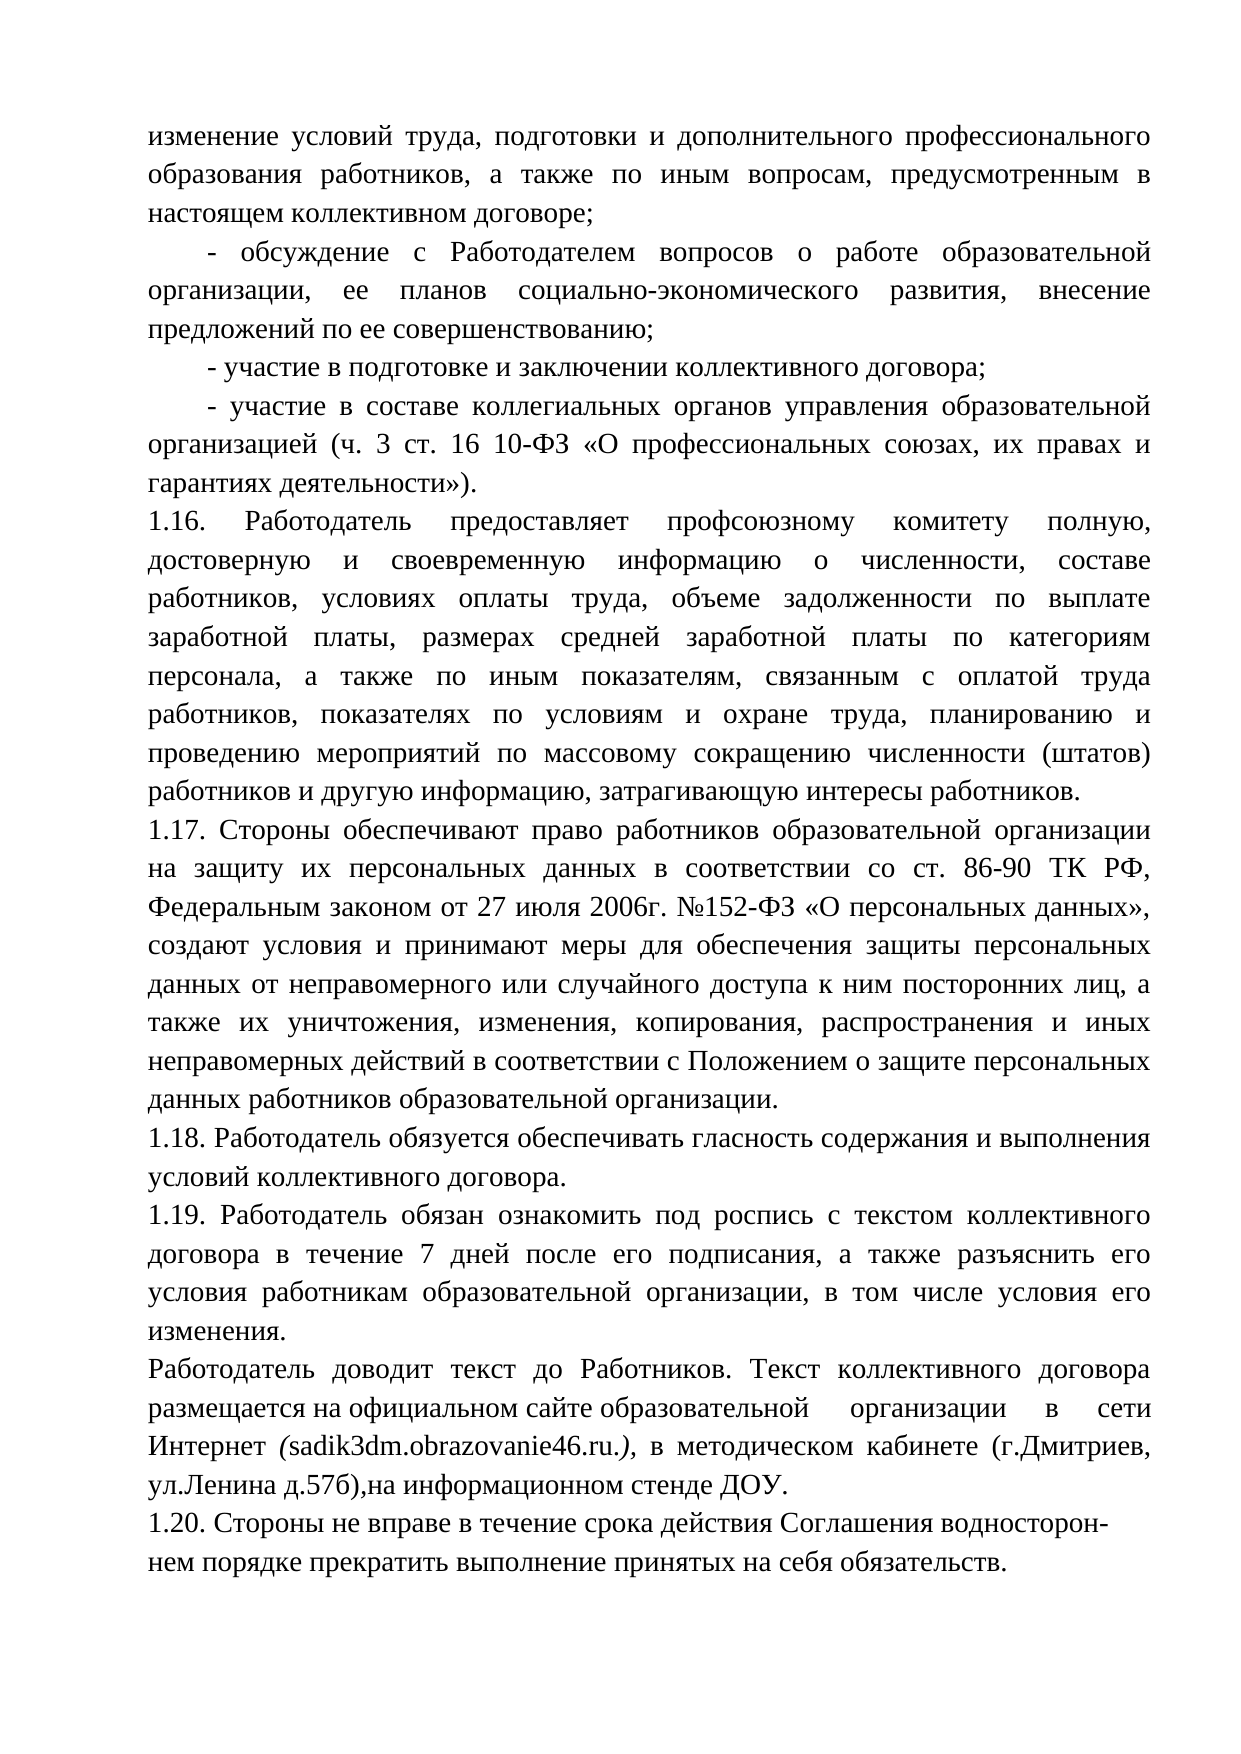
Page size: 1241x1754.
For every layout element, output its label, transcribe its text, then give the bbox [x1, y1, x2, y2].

text 1.19. Работодатель обязан ознакомить под роспись с текстом коллективного договора в течение 7 дней после его подписания, а также разъяснить его условия работникам образовательной организации, в том числе условия его изменения. [148, 1197, 1152, 1346]
text 1.18. Работодатель обязуется обеспечивать гласность содержания и выполнения условий коллективного договора. [148, 1120, 1152, 1192]
text 1.20. Стороны не вправе в течение срока действия Соглашения водносторон-нем порядке прекратить выполнение принятых на себя обязательств. [148, 1506, 1152, 1610]
text - участие в составе коллегиальных органов управления образовательной организацией (ч. 3 ст. 16 10-ФЗ «О профессиональных союзах, их правах и гарантиях деятельности»). [148, 388, 1152, 498]
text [148, 118, 1152, 229]
text 1.16. Работодатель предоставляет профсоюзному комитету полную, достоверную и своевременную информацию о численности, составе работников, условиях оплаты труда, объеме задолженности по выплате заработной платы, размерах средней заработной платы по категориям персонала, а также по иным показателям, связанным с оплатой труда работников, показателях по условиям и охране труда, планированию и проведению мероприятий по массовому сокращению численности (штатов) работников и другую информацию, затрагивающую интересы работников. [148, 503, 1152, 807]
text - обсуждение с Работодателем вопросов о работе образовательной организации, ее планов социально-экономического развития, внесение предложений по ее совершенствованию; [148, 234, 1152, 344]
text Работодатель доводит текст до Работников. Текст коллективного договора размещается на официальном сайте образовательной организации в сети Интернет (sadik3dm.оbrazоvanie46.ru.), в методическом кабинете (г.Дмитриев, ул.Ленина д.57б),на информационном стенде ДОУ. [148, 1351, 1152, 1501]
text - участие в подготовке и заключении коллективного договора; [148, 349, 1152, 383]
text 1.17. Стороны обеспечивают право работников образовательной организации на защиту их персональных данных в соответствии со ст. 86-90 ТК РФ, Федеральным законом от 27 июля 2006г. №152-ФЗ «О персональных данных», создают условия и принимают меры для обеспечения защиты персональных данных от неправомерного или случайного доступа к ним посторонних лиц, а также их уничтожения, изменения, копирования, распространения и иных неправомерных действий в соответствии с Положением о защите персональных данных работников образовательной организации. [148, 812, 1152, 1115]
